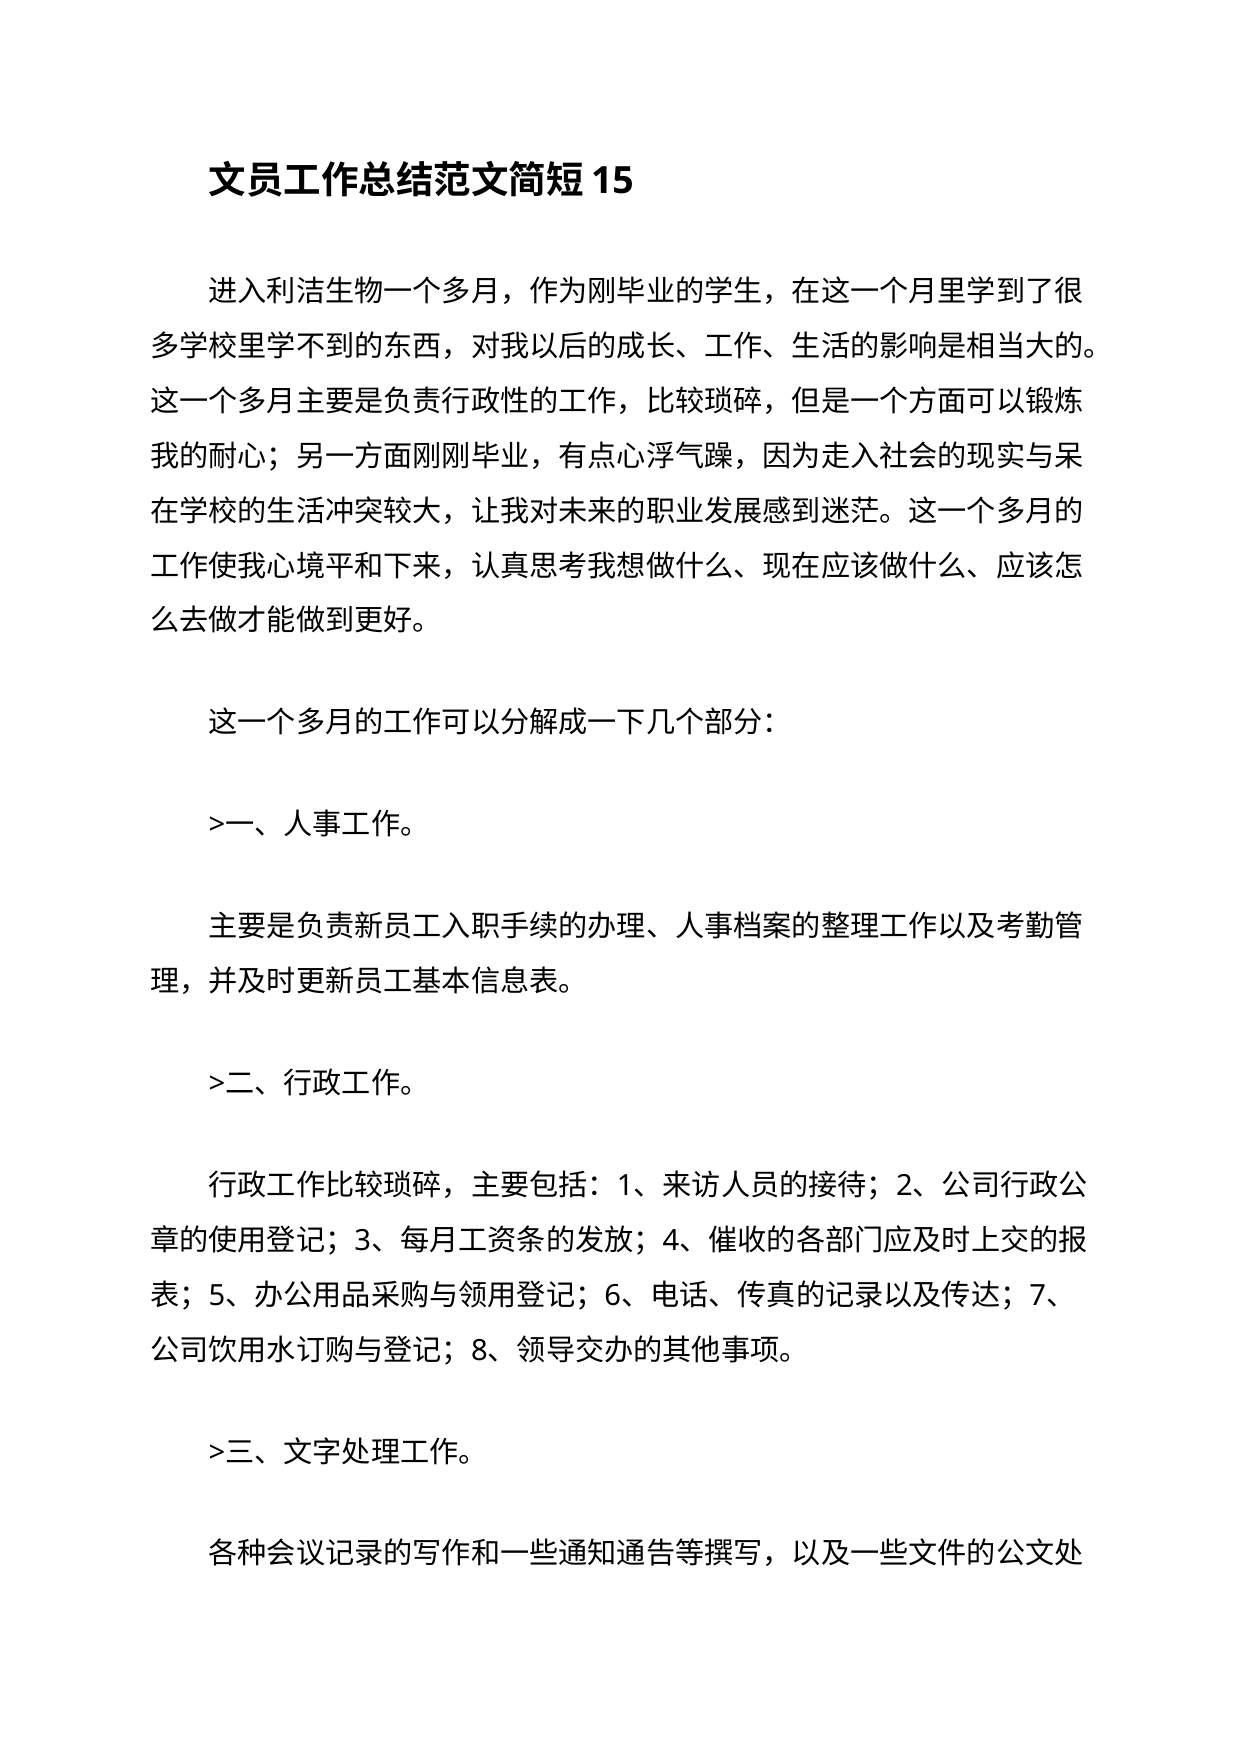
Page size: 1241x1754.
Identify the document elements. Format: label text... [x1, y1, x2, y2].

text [150, 1530, 1090, 1572]
text 文员工作总结范文简短15 [150, 150, 1090, 204]
text >一、人事工作。 [150, 801, 1090, 843]
text 进入利洁生物一个多月，作为刚毕业的学生，在这一个月里学到了很多学校里学不到的东西，对我以后的成长、工作、生活的影响是相当大的。这一个多月主要是负责行政性的工作，比较琐碎，但是一个方面可以锻炼我的耐心；另一方面刚刚毕业，有点心浮气躁，因为走入社会的现实与呆在学校的生活冲突较大，让我对未来的职业发展感到迷茫。这一个多月的工作使我心境平和下来，认真思考我想做什么、现在应该做什么、应该怎么去做才能做到更好。 [150, 268, 1090, 639]
text 这一个多月的工作可以分解成一下几个部分： [150, 699, 1090, 741]
text >三、文字处理工作。 [150, 1428, 1090, 1471]
text >二、行政工作。 [150, 1059, 1090, 1102]
text 主要是负责新员工入职手续的办理、人事档案的整理工作以及考勤管理，并及时更新员工基本信息表。 [150, 902, 1090, 1000]
text 行政工作比较琐碎，主要包括：1、来访人员的接待；2、公司行政公章的使用登记；3、每月工资条的发放；4、催收的各部门应及时上交的报表；5、办公用品采购与领用登记；6、电话、传真的记录以及传达；7、公司饮用水订购与登记；8、领导交办的其他事项。 [150, 1161, 1090, 1368]
